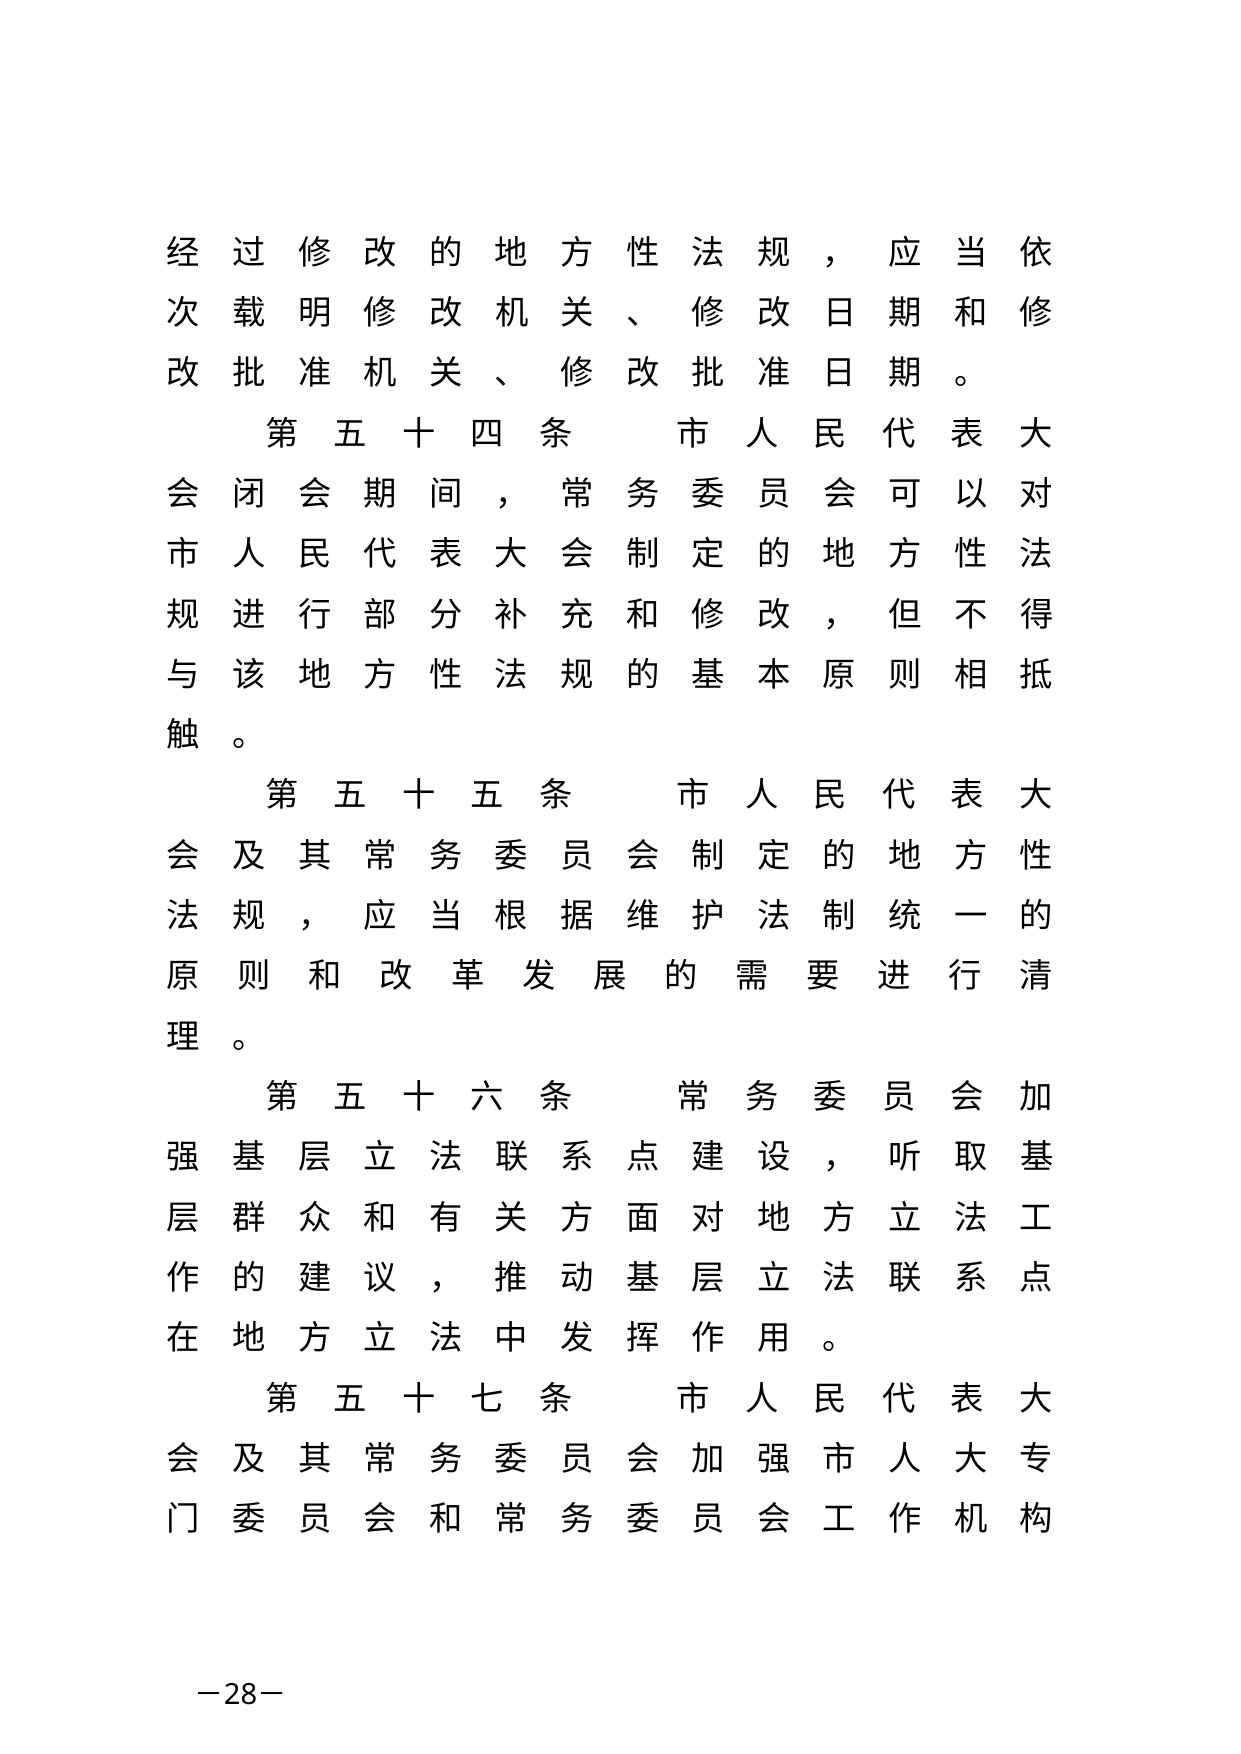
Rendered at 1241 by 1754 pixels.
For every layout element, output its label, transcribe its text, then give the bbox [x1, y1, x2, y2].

text 第五十六条 常务委员会加强基层立法联系点建设，听取基层群众和有关方面对地方立法工作的建议，推动基层立法联系点在地方立法中发挥作用。 [167, 1064, 1085, 1365]
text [167, 219, 1085, 400]
text 第五十四条 市人民代表大会闭会期间，常务委员会可以对市人民代表大会制定的地方性法规进行部分补充和修改，但不得与该地方性法规的基本原则相抵触。 [167, 400, 1085, 762]
text 第五十五条 市人民代表大会及其常务委员会制定的地方性法规，应当根据维护法制统一的原则和改革发展的需要进行清理。 [167, 762, 1085, 1064]
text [167, 1365, 1085, 1546]
